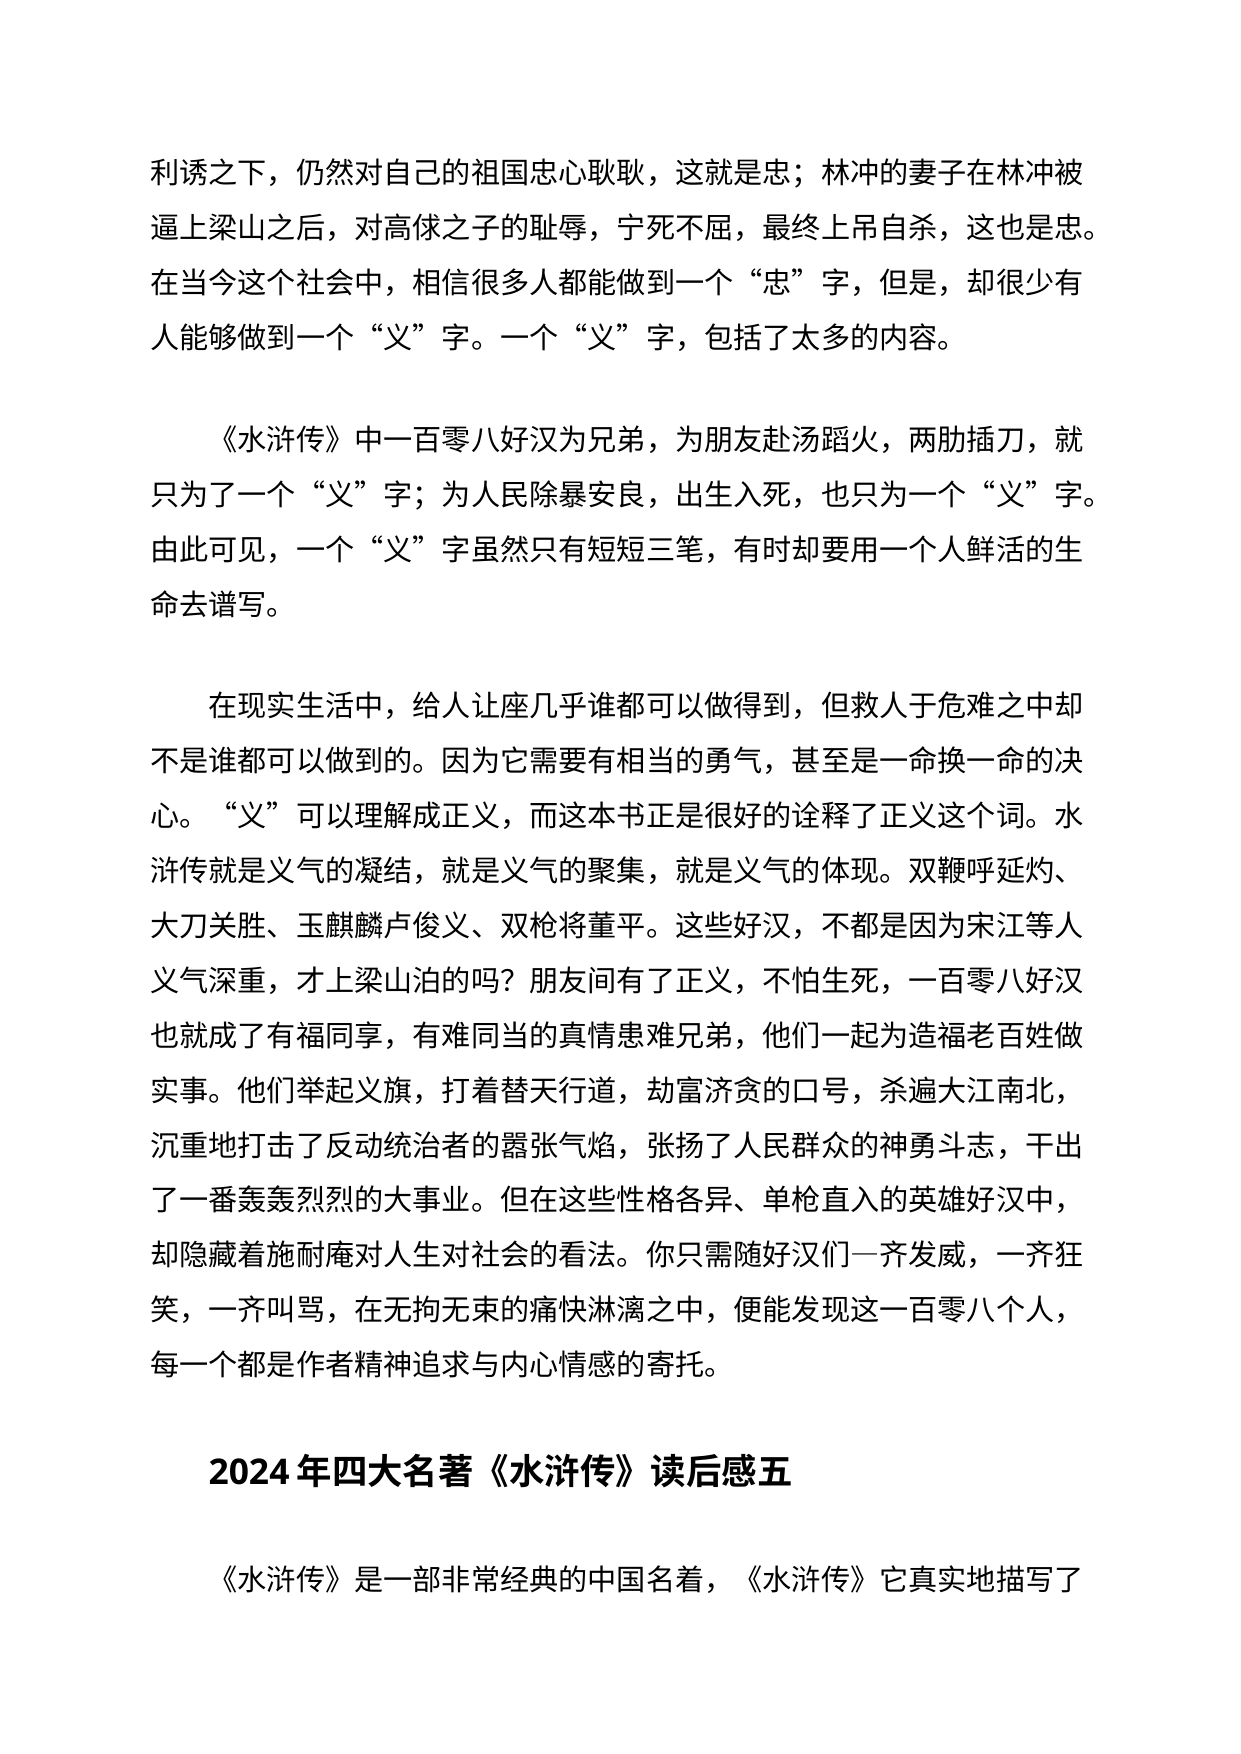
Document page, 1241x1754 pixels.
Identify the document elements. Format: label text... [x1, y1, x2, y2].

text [150, 150, 1090, 357]
text 在现实生活中，给人让座几乎谁都可以做得到，但救人于危难之中却不是谁都可以做到的。因为它需要有相当的勇气，甚至是一命换一命的决心。“义”可以理解成正义，而这本书正是很好的诠释了正义这个词。水浒传就是义气的凝结，就是义气的聚集，就是义气的体现。双鞭呼延灼、大刀关胜、玉麒麟卢俊义、双枪将董平。这些好汉，不都是因为宋江等人义气深重，才上梁山泊的吗？朋友间有了正义，不怕生死，一百零八好汉也就成了有福同享，有难同当的真情患难兄弟，他们一起为造福老百姓做实事。他们举起义旗，打着替天行道，劫富济贪的口号，杀遍大江南北，沉重地打击了反动统治者的嚣张气焰，张扬了人民群众的神勇斗志，干出了一番轰轰烈烈的大事业。但在这些性格各异、单枪直入的英雄好汉中，却隐藏着施耐庵对人生对社会的看法。你只需随好汉们—齐发威，一齐狂笑，一齐叫骂，在无拘无束的痛快淋漓之中，便能发现这一百零八个人，每一个都是作者精神追求与内心情感的寄托。 [150, 683, 1090, 1384]
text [150, 1557, 1090, 1599]
text 2024年四大名著《水浒传》读后感五 [150, 1443, 1090, 1495]
text 《水浒传》中一百零八好汉为兄弟，为朋友赴汤蹈火，两肋插刀，就只为了一个“义”字；为人民除暴安良，出生入死，也只为一个“义”字。由此可见，一个“义”字虽然只有短短三笔，有时却要用一个人鲜活的生命去谱写。 [150, 416, 1090, 623]
